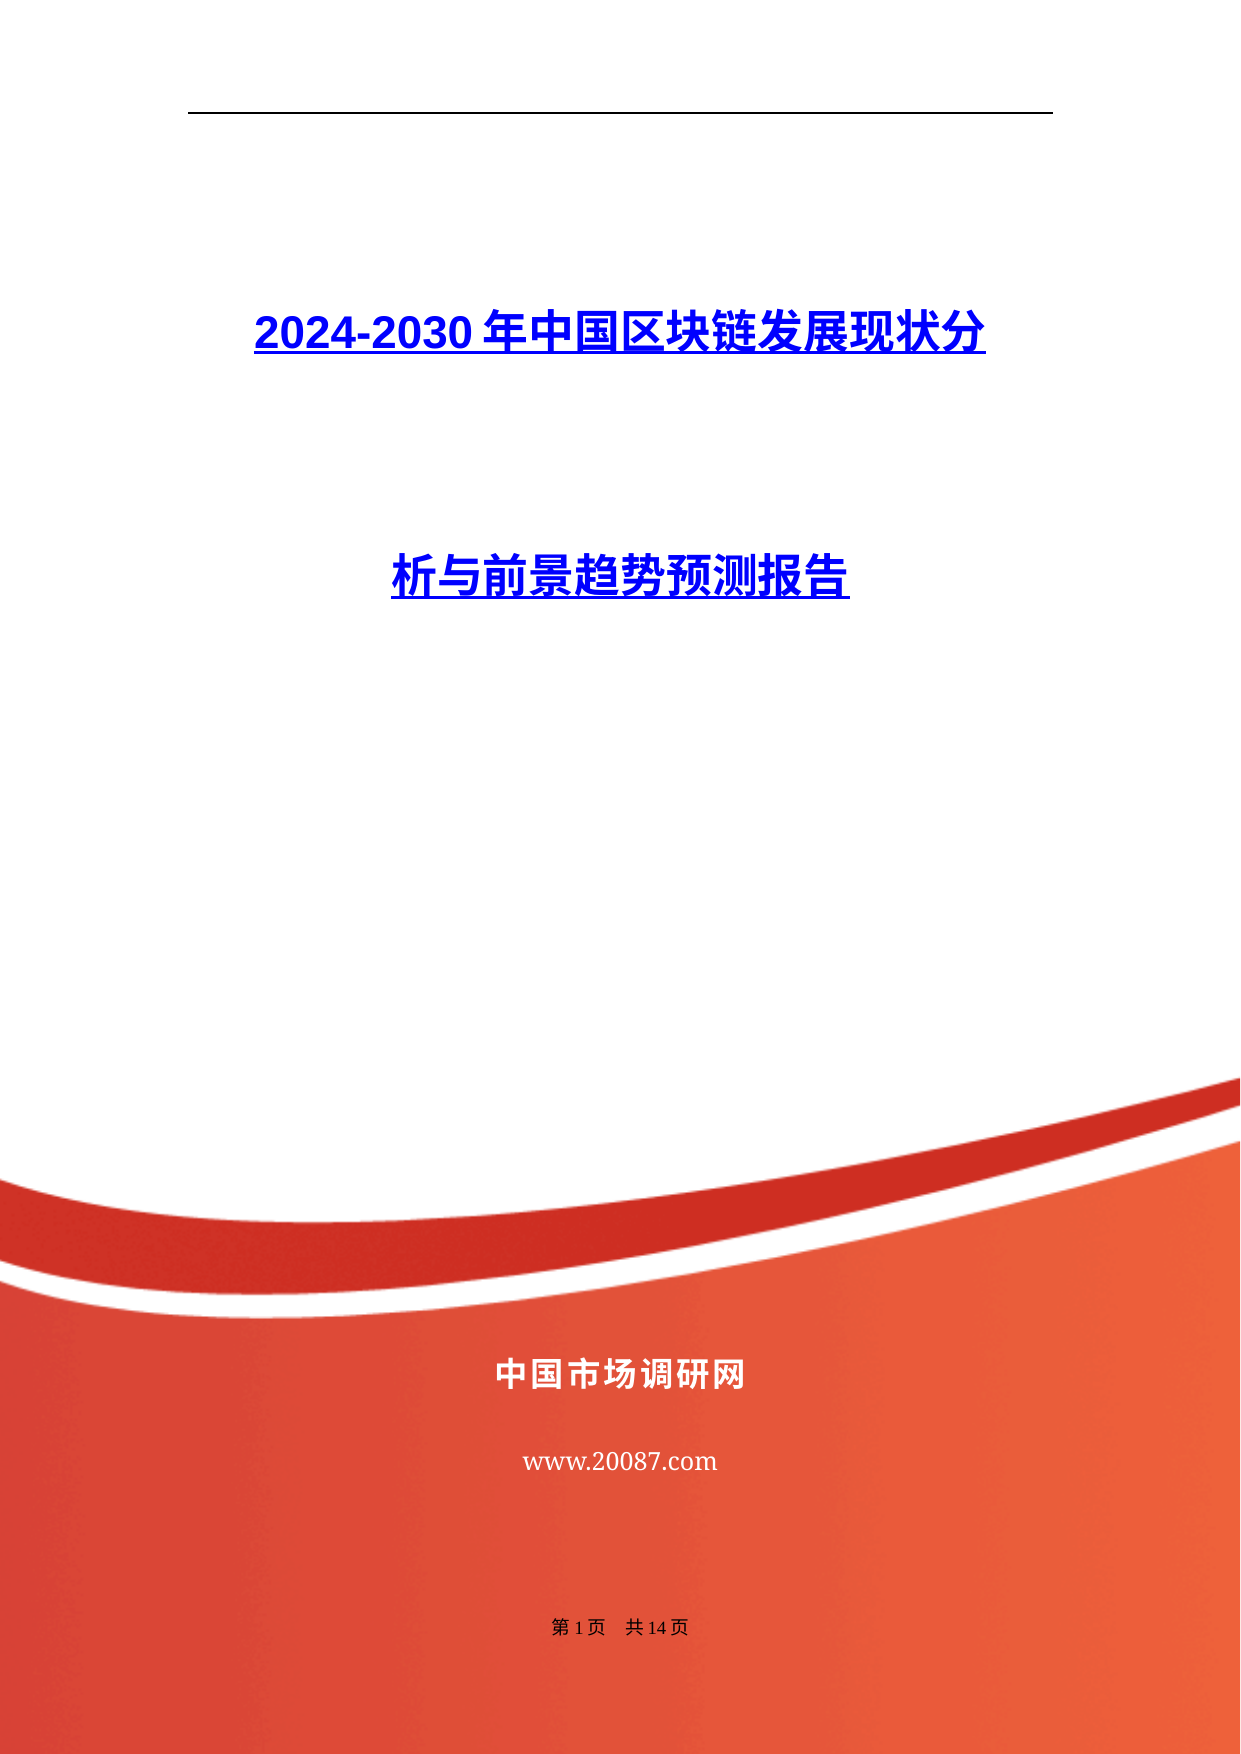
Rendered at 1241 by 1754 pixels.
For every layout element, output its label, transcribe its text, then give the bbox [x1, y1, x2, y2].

subtitle 中国市场调研网 [187, 1339, 1053, 1404]
text www.20087.com [187, 1428, 1053, 1493]
picture [0, 1006, 1241, 1754]
table_header 2024-2030年中国区块链发展现状分析与前景趋势预测报告 [188, 207, 1053, 773]
